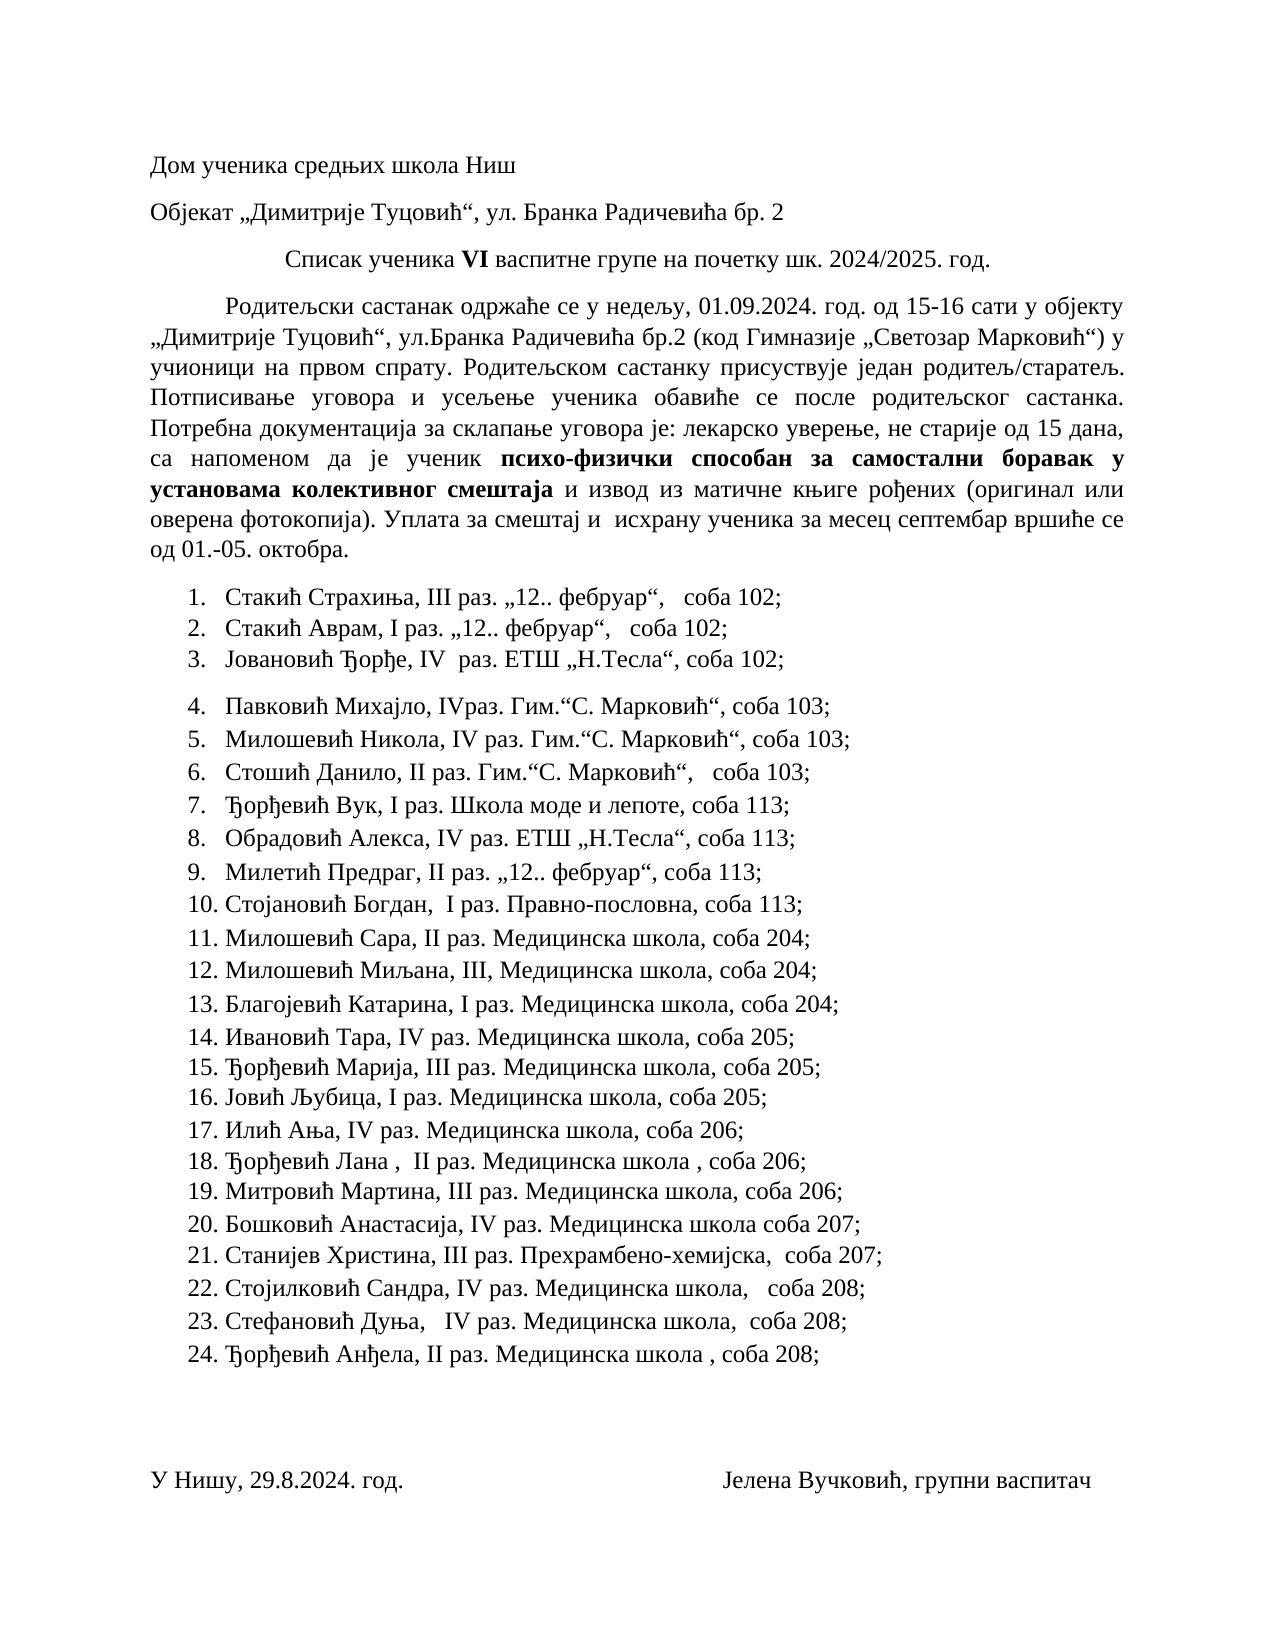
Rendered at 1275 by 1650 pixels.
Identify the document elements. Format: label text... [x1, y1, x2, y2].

list Обрадовић Алекса, IV раз. ЕТШ „Н.Тесла“, соба 113; [187, 823, 1125, 852]
list Бошковић Анастасија, IV раз. Медицинска школа соба 207; [187, 1209, 1125, 1238]
text Дом ученика средњих школа Ниш [150, 150, 1125, 179]
list Јовановић Ђорђе, IV раз. ЕТШ „Н.Тесла“, соба 102; [187, 644, 1125, 672]
list Ђорђевић Анђела, II раз. Медицинска школа , соба 208; [187, 1339, 1125, 1368]
list Илић Ања, IV раз. Медицинска школа, соба 206; [187, 1116, 1125, 1144]
list Ђорђевић Вук, I раз. Школа моде и лепоте, соба 113; [187, 791, 1125, 819]
text У Нишу, 29.8.2024. год. Јелена Вучковић, групни васпитач [150, 1465, 1125, 1494]
list Станијев Христина, III раз. Прехрамбено-хемијска, соба 207; [187, 1240, 1125, 1268]
list Милошевић Миљана, III, Медицинска школа, соба 204; [187, 956, 1125, 984]
list Стојилковић Сандра, IV раз. Медицинска школа, соба 208; [187, 1273, 1125, 1302]
list Ивановић Тара, IV раз. Медицинска школа, соба 205; [187, 1022, 1125, 1050]
list Милошевић Сара, II раз. Медицинска школа, соба 204; [187, 923, 1125, 951]
list Митровић Мартина, III раз. Медицинска школа, соба 206; [187, 1176, 1125, 1205]
list Стакић Аврам, I раз. „12.. фебруар“, соба 102; [187, 613, 1125, 641]
list Ђорђевић Лана , II раз. Медицинска школа , соба 206; [187, 1146, 1125, 1175]
list Стефановић Дуња, IV раз. Медицинска школа, соба 208; [187, 1306, 1125, 1334]
list Стакић Страхиња, III раз. „12.. фебруар“, соба 102; [187, 582, 1125, 610]
list Милошевић Никола, IV раз. Гим.“С. Марковић“, соба 103; [187, 724, 1125, 753]
list Јовић Љубица, I раз. Медицинска школа, соба 205; [187, 1082, 1125, 1111]
list Павковић Михајло, IVраз. Гим.“С. Марковић“, соба 103; [187, 691, 1125, 720]
list Стошић Данило, II раз. Гим.“С. Марковић“, соба 103; [187, 757, 1125, 786]
list Благојевић Катарина, I раз. Медицинска школа, соба 204; [187, 989, 1125, 1017]
text Родитељски састанак одржаће се у недељу, 01.09.2024. год. од 15-16 сати у објекту „Димитрије Туцовић“, ул.Бранка Радичевића бр.2 (код Гимназије „Светозар Марковић“) у учионици на првом спрату. Родитељском састанку присуствује један родитељ/старатељ. Потписивање уговора и усељење ученика обавиће се после родитељског састанка. Потребна документација за склапање уговора је: лекарско уверење, не старије од 15 дана, са напоменом да је ученик психо-физички способан за самостални боравак у установама колективног смештаја и извод из матичне књиге рођених (оригинал или оверена фотокопија). Уплата за смештај и исхрану ученика за месец септембар вршиће се од 01.-05. октобра. [150, 291, 1125, 563]
text Списак ученика VI васпитне групе на почетку шк. 2024/2025. год. [150, 244, 1125, 273]
list Стојановић Богдан, I раз. Правно-пословна, соба 113; [187, 889, 1125, 918]
text Објекат „Димитрије Туцовић“, ул. Бранка Радичевића бр. 2 [150, 197, 1125, 226]
list Ђорђевић Марија, III раз. Медицинска школа, соба 205; [187, 1052, 1125, 1081]
list Милетић Предраг, II раз. „12.. фебруар“, соба 113; [187, 857, 1125, 885]
